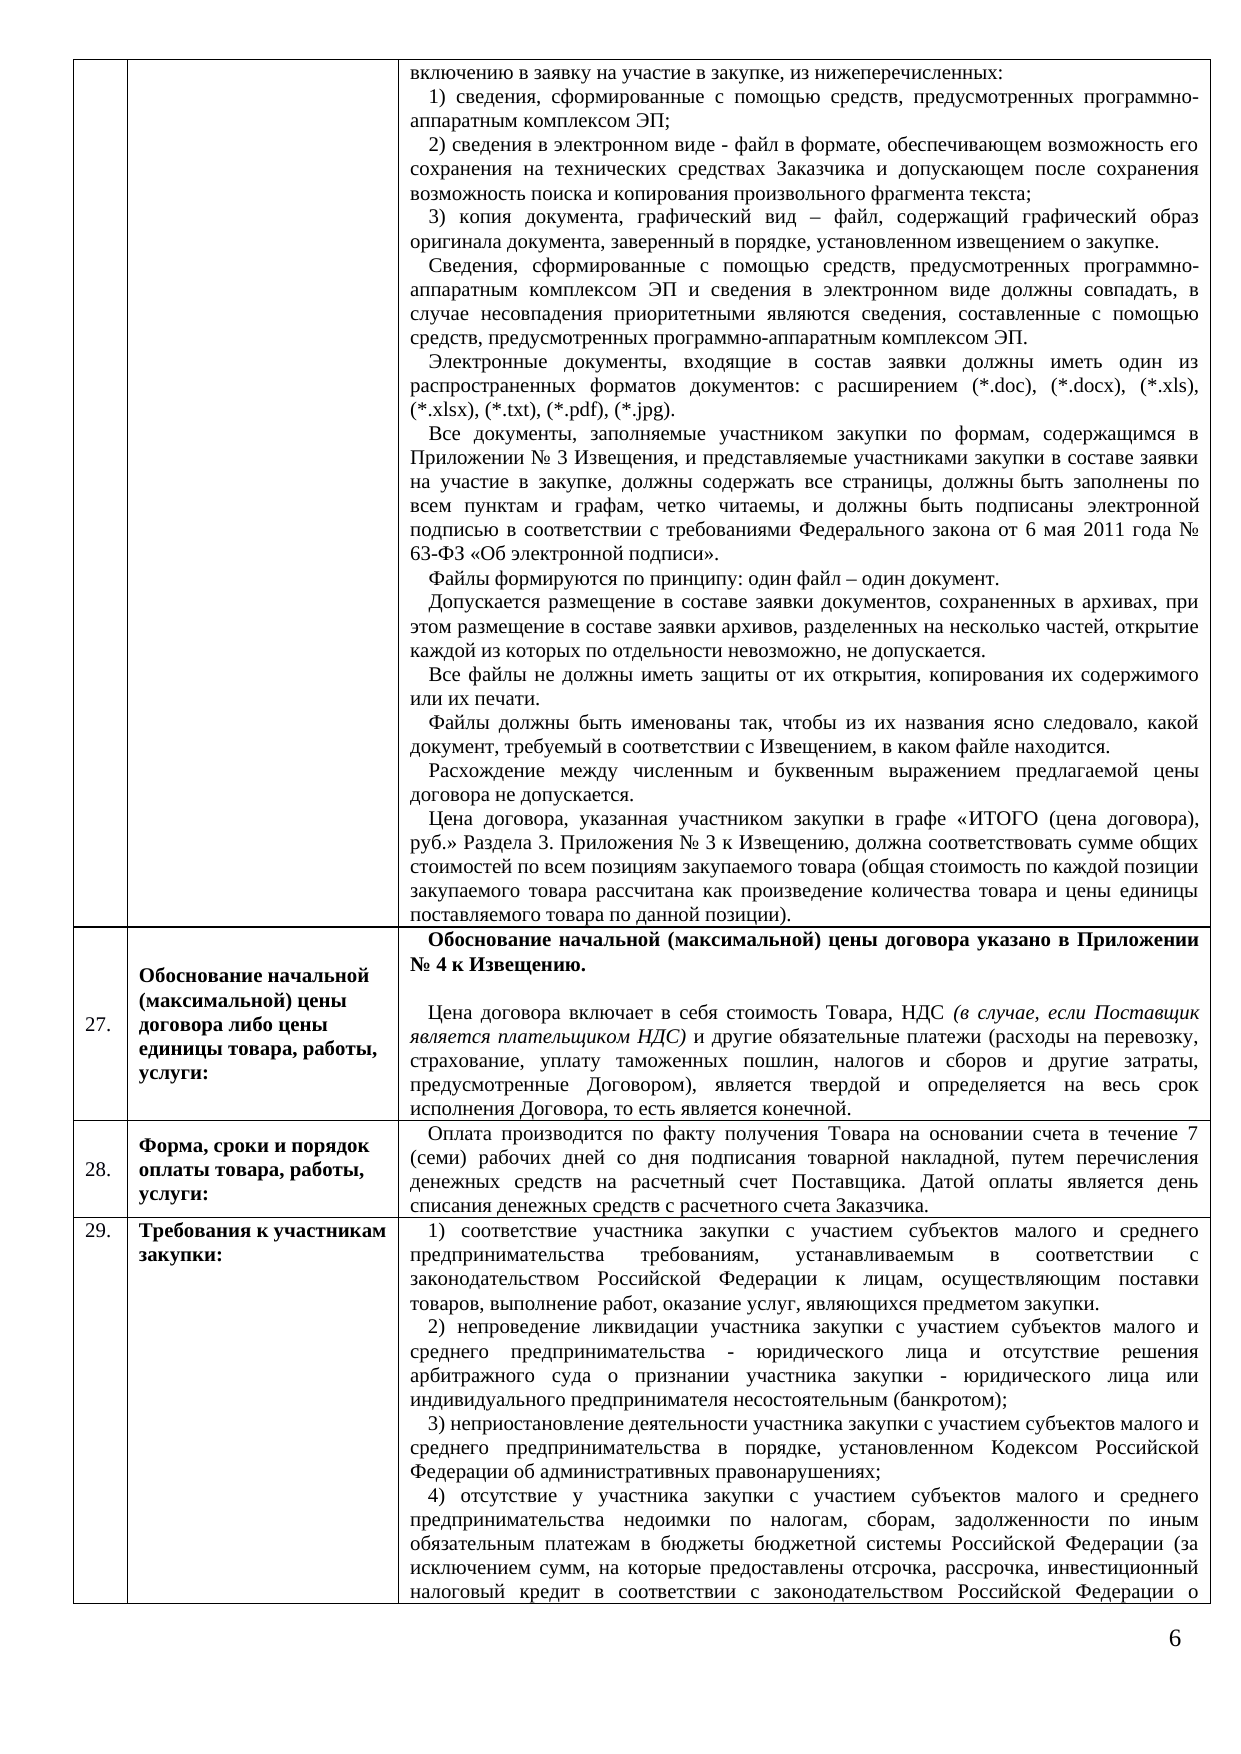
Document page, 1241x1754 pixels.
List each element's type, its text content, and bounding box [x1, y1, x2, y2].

table_cell Оплата производится по факту получения Товара на основании счета в течение 7 (семи) рабочих дней со дня подписания товарной накладной, путем перечисления денежных средств на расчетный счет Поставщика. Датой оплаты является день списания денежных средств с расчетного счета Заказчика. [399, 1121, 1210, 1217]
table_cell [74, 1218, 127, 1603]
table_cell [128, 60, 398, 926]
table_cell [74, 60, 127, 926]
table_cell Обоснование начальной (максимальной) цены договора либо цены единицы товара, работы, услуги: [128, 928, 398, 1120]
table_cell Обоснование начальной (максимальной) цены договора указано в Приложении № 4 к Извещению. Цена договора включает в себя стоимость Товара, НДС (в случае, если Поставщик является плательщиком НДС) и другие обязательные платежи (расходы на перевозку, страхование, уплату таможенных пошлин, налогов и сборов и другие затраты, предусмотренные Договором), является твердой и определяется на весь срок исполнения Договора, то есть является конечной. [399, 928, 1210, 1120]
table_cell Форма, сроки и порядок оплаты товара, работы, услуги: [128, 1121, 398, 1217]
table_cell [128, 1218, 398, 1603]
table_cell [399, 60, 1210, 926]
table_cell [399, 1218, 1210, 1603]
table_cell [74, 1121, 127, 1217]
table_cell [74, 928, 127, 1120]
